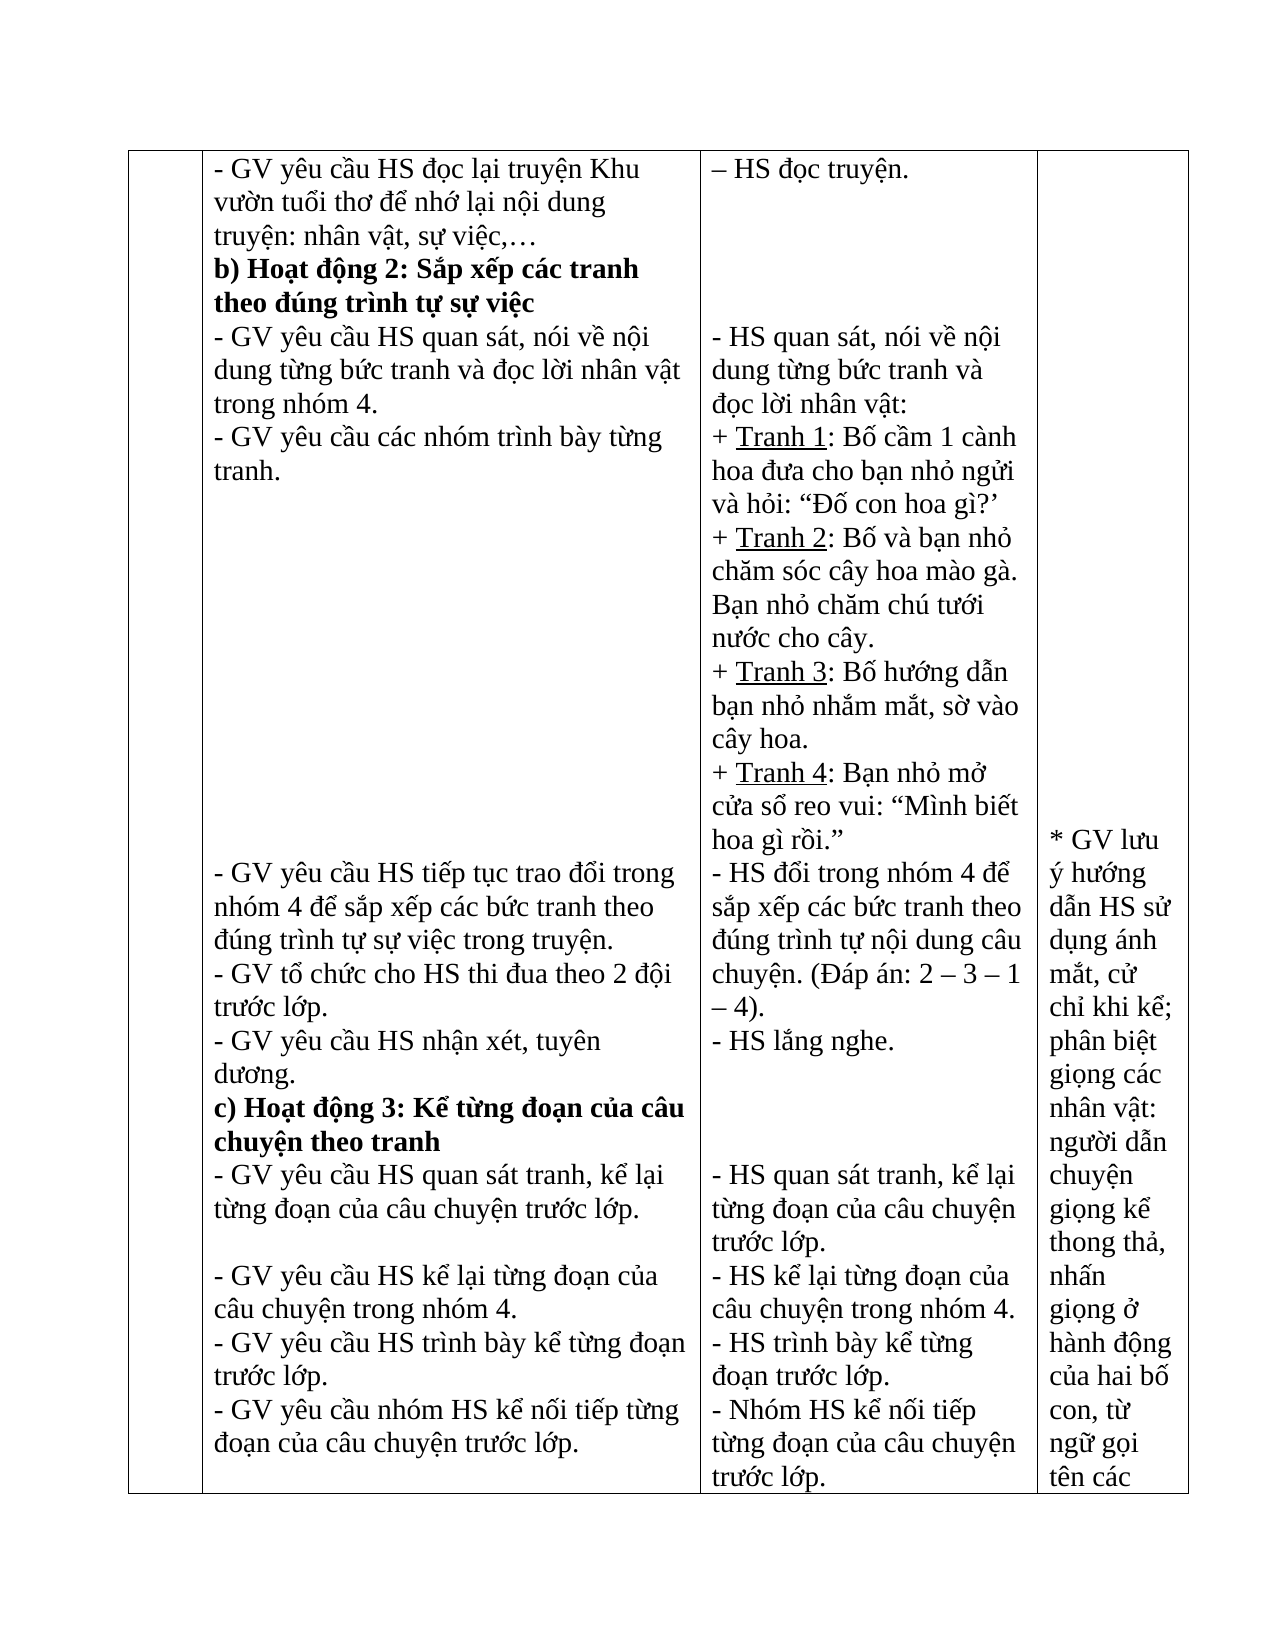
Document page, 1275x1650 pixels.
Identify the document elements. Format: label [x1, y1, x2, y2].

table_cell [129, 151, 202, 1493]
table_cell [701, 151, 1037, 1493]
table_cell [203, 151, 700, 1493]
table_cell [1038, 151, 1188, 1493]
